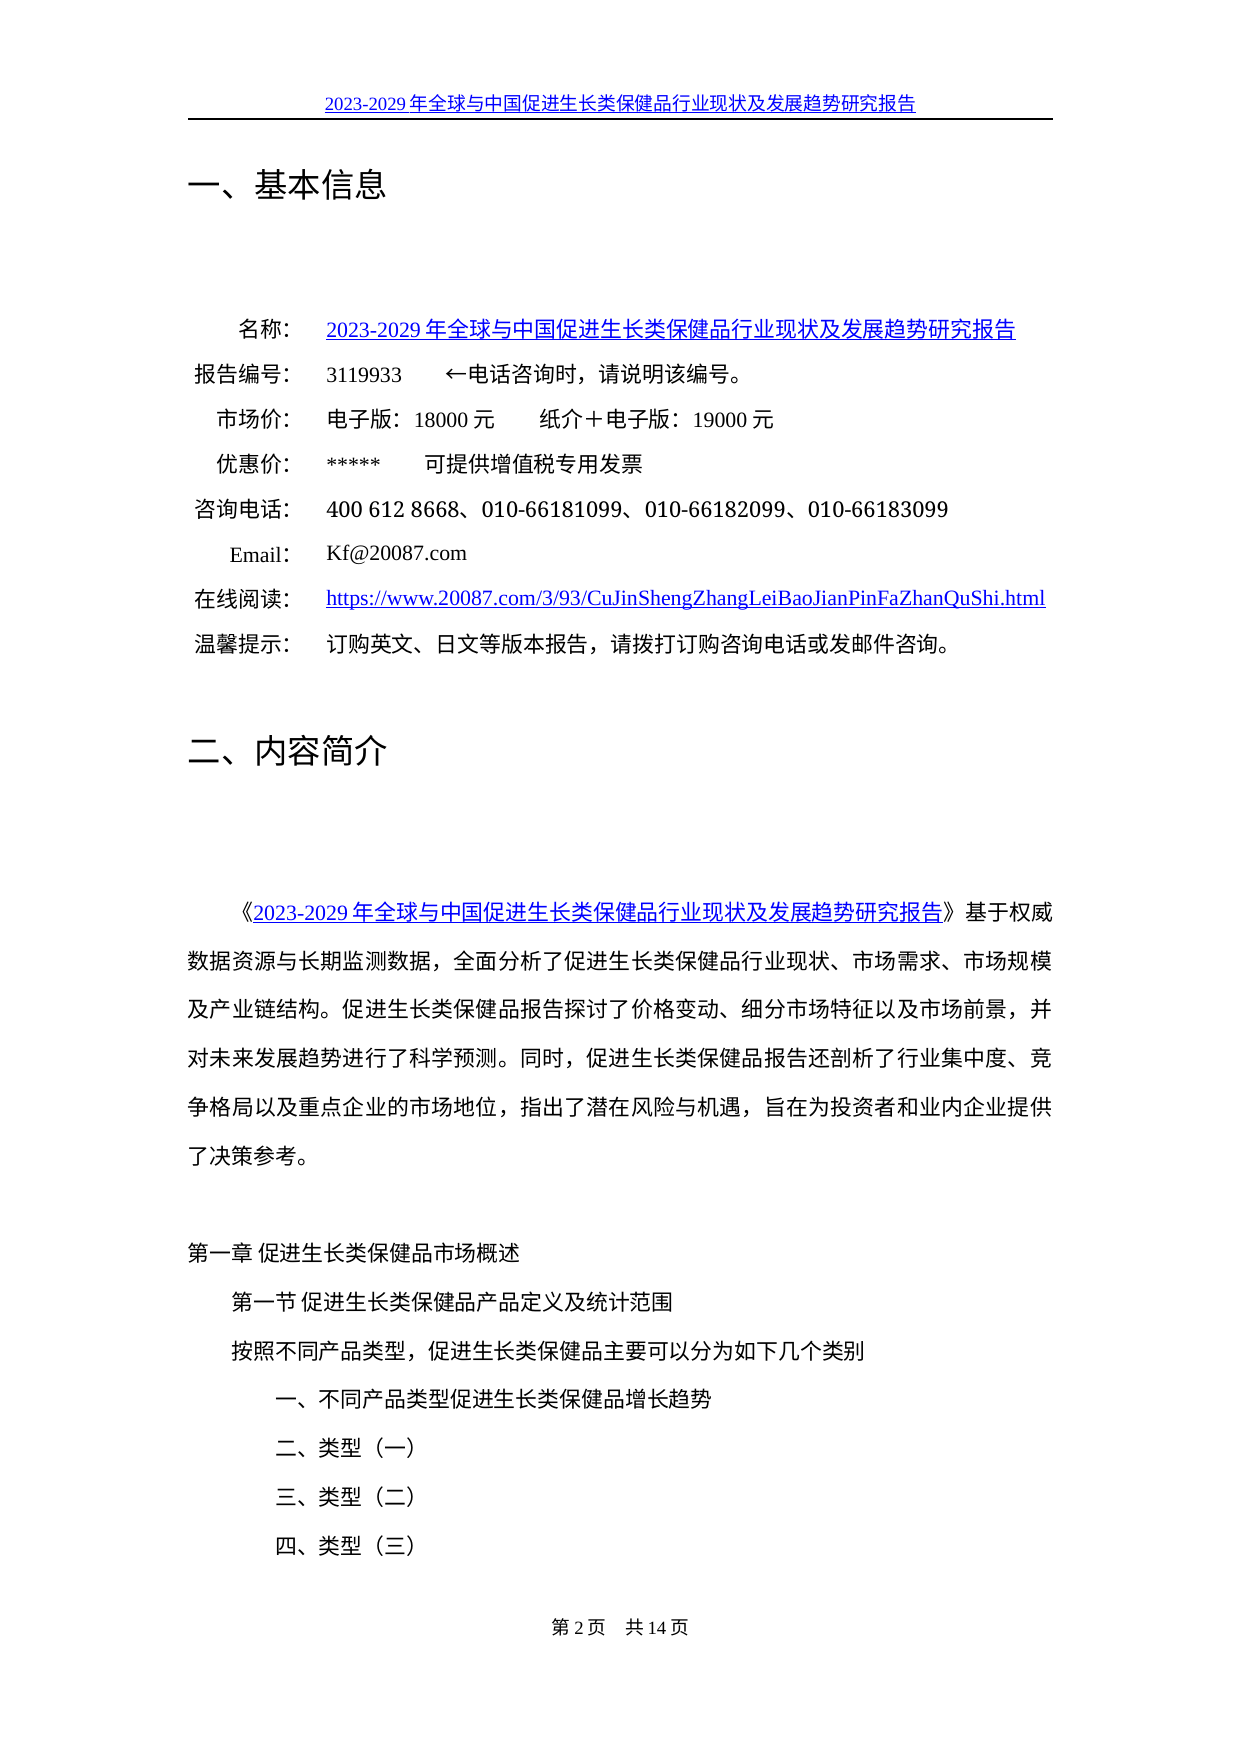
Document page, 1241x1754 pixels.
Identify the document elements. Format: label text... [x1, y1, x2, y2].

table_cell 3119933 ←电话咨询时，请说明该编号。 [315, 357, 1073, 402]
table_cell 咨询电话： [167, 492, 315, 537]
table_cell Kf@20087.com [315, 537, 1073, 582]
table_cell Email： [167, 537, 315, 582]
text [187, 894, 1053, 1561]
table_header 名称： [167, 312, 315, 357]
table_cell 400 612 8668、010-66181099、010-66182099、010-66183099 [315, 492, 1073, 537]
table_cell 订购英文、日文等版本报告，请拨打订购咨询电话或发邮件咨询。 [315, 627, 1073, 672]
table_cell 优惠价： [167, 447, 315, 492]
table_cell 在线阅读： [167, 582, 315, 627]
table_cell ***** 可提供增值税专用发票 [315, 447, 1073, 492]
table_cell 电子版：18000 元 纸介＋电子版：19000 元 [315, 402, 1073, 447]
table_cell 温馨提示： [167, 627, 315, 672]
title 一、基本信息 [187, 150, 1053, 215]
table_header 2023-2029年全球与中国促进生长类保健品行业现状及发展趋势研究报告 [315, 312, 1073, 357]
table_cell 报告编号： [167, 357, 315, 402]
title 二、内容简介 [187, 717, 1053, 782]
table_cell [315, 582, 1073, 627]
table_cell 市场价： [167, 402, 315, 447]
